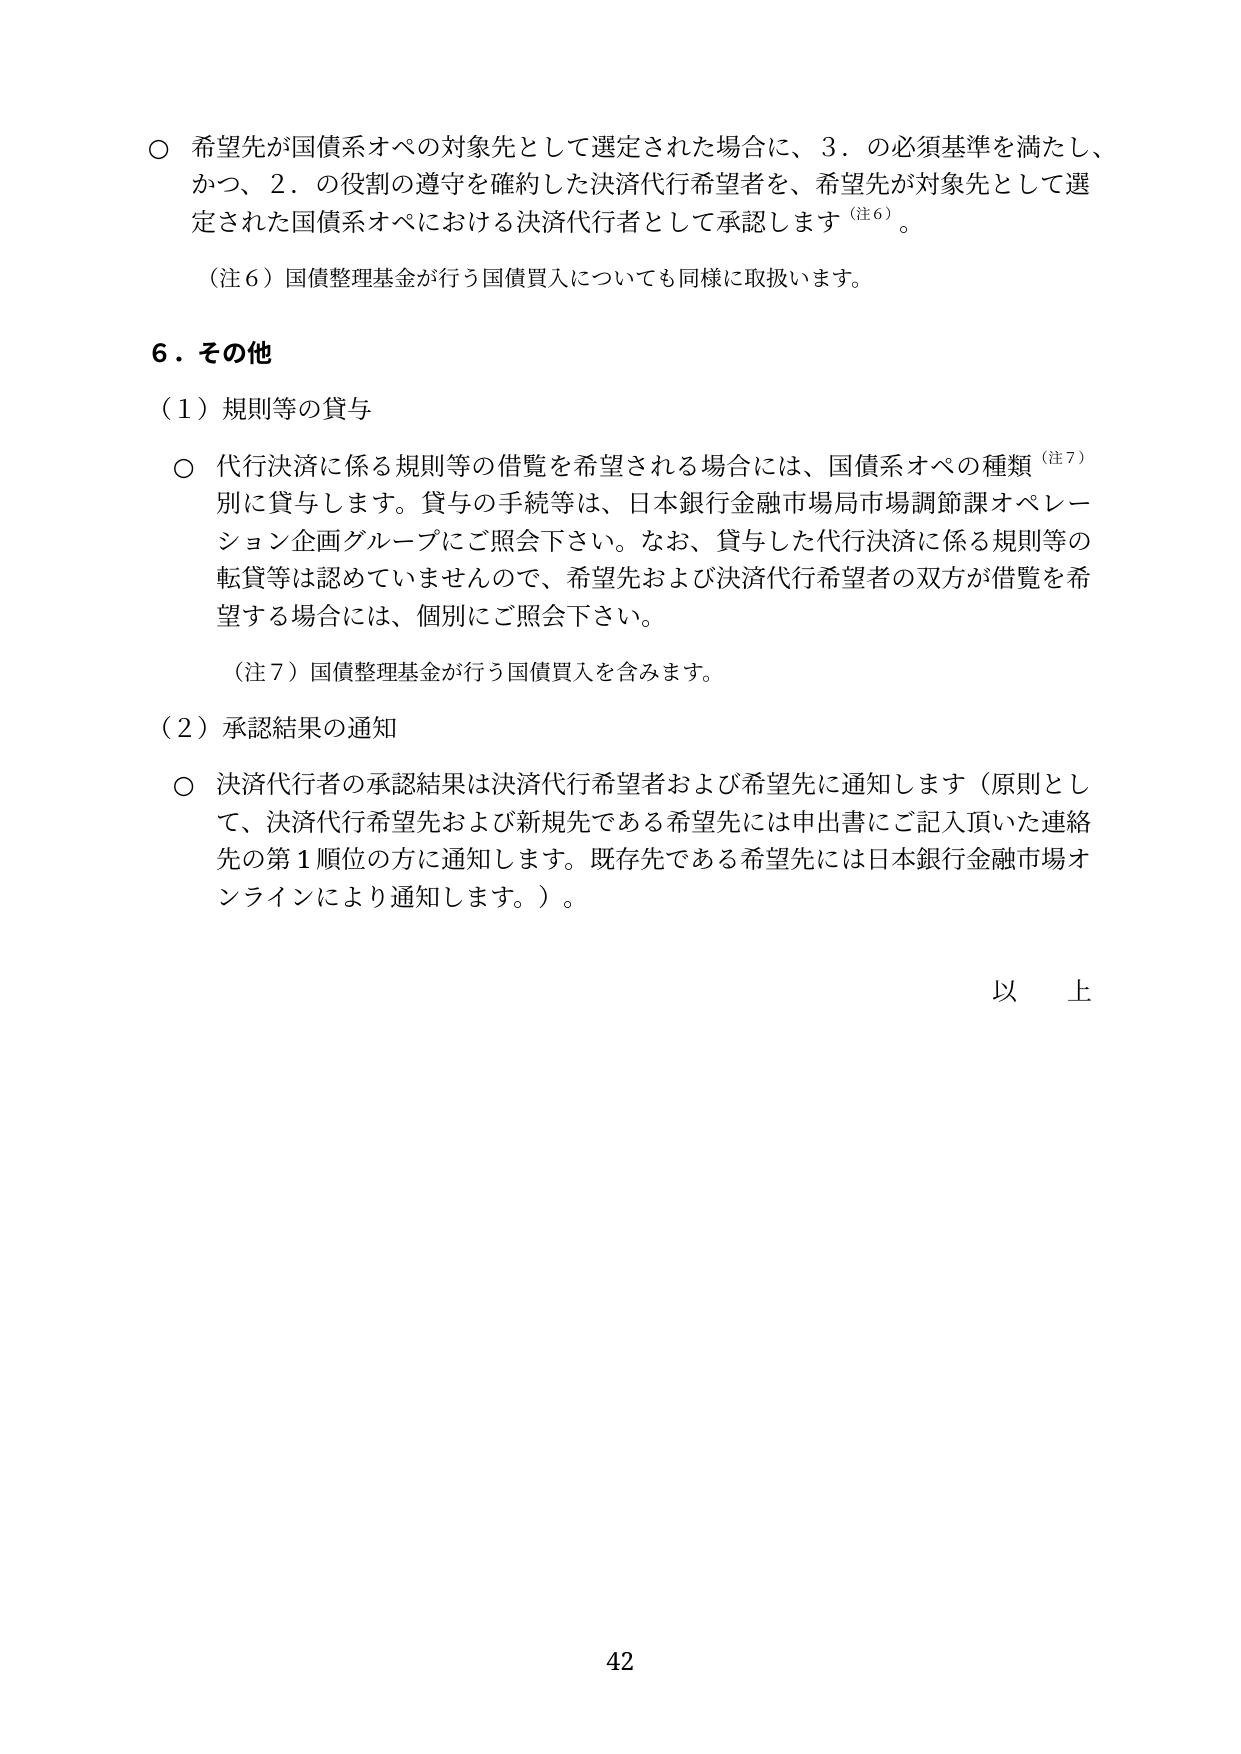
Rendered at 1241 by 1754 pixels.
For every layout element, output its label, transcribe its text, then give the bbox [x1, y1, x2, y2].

text 決済代行者の承認結果は決済代行希望者および希望先に通知します（原則として、決済代行希望先および新規先である希望先には申出書にご記入頂いた連絡先の第1順位の方に通知します。既存先である希望先には日本銀行金融市場オンラインにより通知します。）。 [173, 764, 1092, 914]
text 代行決済に係る規則等の借覧を希望される場合には、国債系オペの種類（注７）別に貸与します。貸与の手続等は、日本銀行金融市場局市場調節課オペレーション企画グループにご照会下さい。なお、貸与した代行決済に係る規則等の転貸等は認めていませんので、希望先および決済代行希望者の双方が借覧を希望する場合には、個別にご照会下さい。 [173, 446, 1092, 633]
text （２）承認結果の通知 [148, 708, 1092, 746]
subtitle ６．その他 [148, 333, 1092, 371]
text （１）規則等の貸与 [148, 389, 1092, 427]
text （注６）国債整理基金が行う国債買入についても同様に取扱います。 [198, 258, 1092, 296]
text 以 上 [148, 971, 1092, 1008]
list 希望先が国債系オペの対象先として選定された場合に、３．の必須基準を満たし、かつ、２．の役割の遵守を確約した決済代行希望者を、希望先が対象先として選定された国債系オペにおける決済代行者として承認します（注６）。 [148, 127, 1092, 239]
text （注７）国債整理基金が行う国債買入を含みます。 [223, 652, 1092, 689]
